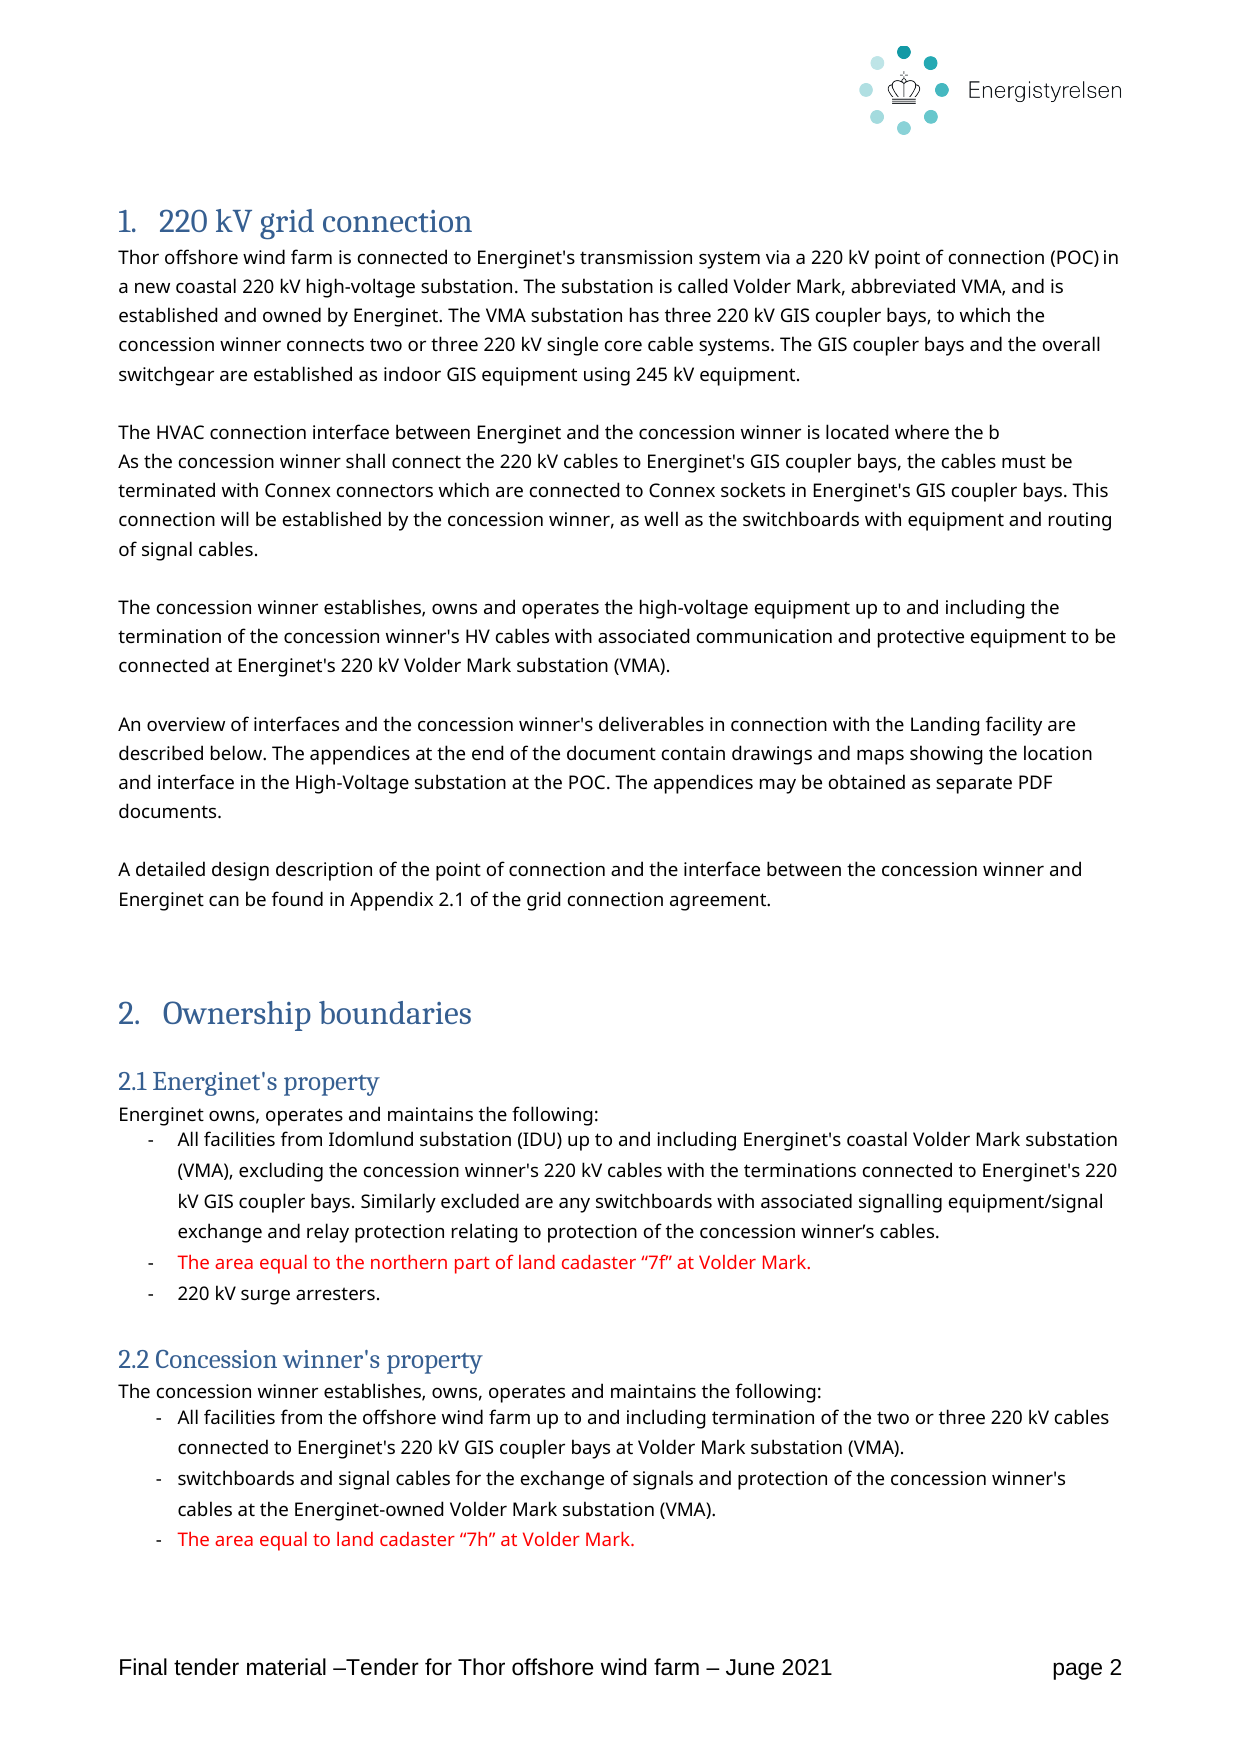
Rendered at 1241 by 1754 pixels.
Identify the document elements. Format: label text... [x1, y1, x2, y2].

text The HVAC connection interface between Energinet and the concession winner is located where the b [118, 416, 1122, 445]
subtitle 2. Ownership boundaries [118, 995, 1122, 1033]
subtitle 1. 220 kV grid connection [118, 202, 1122, 241]
list switchboards and signal cables for the exchange of signals and protection of the concession winner's cables at the Energinet-owned Volder Mark substation (VMA). [156, 1465, 1122, 1521]
picture [859, 46, 1123, 135]
text Energinet owns, operates and maintains the following: [118, 1097, 1122, 1127]
list The area equal to land cadaster “7h” at Volder Mark. [156, 1527, 1122, 1552]
list 220 kV surge arresters. [148, 1280, 1122, 1305]
text As the concession winner shall connect the 220 kV cables to Energinet's GIS coupler bays, the cables must be terminated with Connex connectors which are connected to Connex sockets in Energinet's GIS coupler bays. This connection will be established by the concession winner, as well as the switchboards with equipment and routing of signal cables. [118, 445, 1122, 561]
list All facilities from Idomlund substation (IDU) up to and including Energinet's coastal Volder Mark substation (VMA), excluding the concession winner's 220 kV cables with the terminations connected to Energinet's 220 kV GIS coupler bays. Similarly excluded are any switchboards with associated signalling equipment/signal exchange and relay protection relating to protection of the concession winner’s cables. [148, 1127, 1122, 1244]
list All facilities from the offshore wind farm up to and including termination of the two or three 220 kV cables connected to Energinet's 220 kV GIS coupler bays at Volder Mark substation (VMA). [156, 1404, 1122, 1460]
text The concession winner establishes, owns, operates and maintains the following: [118, 1375, 1122, 1404]
list The area equal to the northern part of land cadaster “7f” at Volder Mark. [148, 1249, 1122, 1275]
text The concession winner establishes, owns and operates the high-voltage equipment up to and including the termination of the concession winner's HV cables with associated communication and protective equipment to be connected at Energinet's 220 kV Volder Mark substation (VMA). [118, 591, 1122, 678]
subtitle 2.2 Concession winner's property [118, 1344, 1122, 1375]
text Thor offshore wind farm is connected to Energinet's transmission system via a 220 kV point of connection (POC) in a new coastal 220 kV high-voltage substation. The substation is called Volder Mark, abbreviated VMA, and is established and owned by Energinet. The VMA substation has three 220 kV GIS coupler bays, to which the concession winner connects two or three 220 kV single core cable systems. The GIS coupler bays and the overall switchgear are established as indoor GIS equipment using 245 kV equipment. [118, 241, 1122, 386]
subtitle 2.1 Energinet's property [118, 1066, 1122, 1097]
text A detailed design description of the point of connection and the interface between the concession winner and Energinet can be found in Appendix 2.1 of the grid connection agreement. [118, 853, 1122, 911]
text An overview of interfaces and the concession winner's deliverables in connection with the Landing facility are described below. The appendices at the end of the document contain drawings and maps showing the location and interface in the High-Voltage substation at the POC. The appendices may be obtained as separate PDF documents. [118, 707, 1122, 824]
